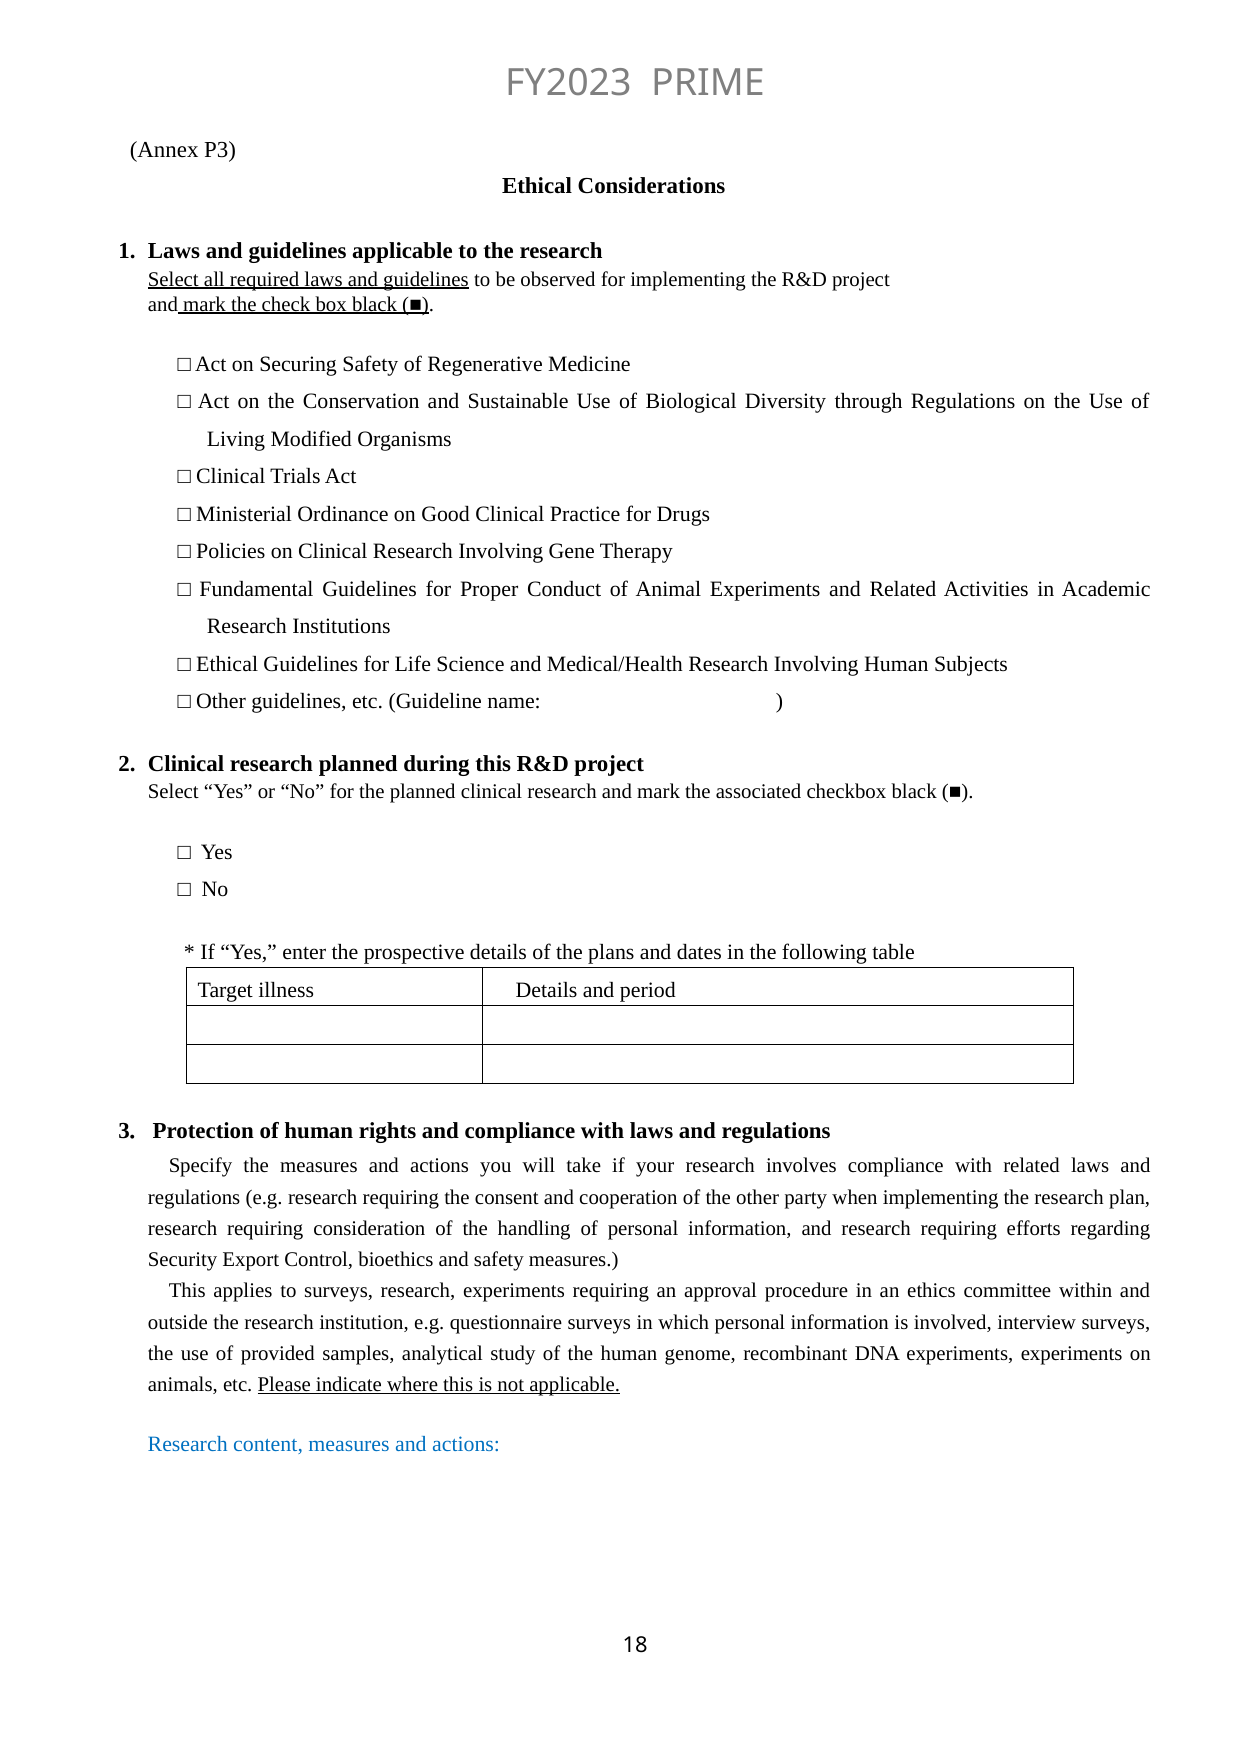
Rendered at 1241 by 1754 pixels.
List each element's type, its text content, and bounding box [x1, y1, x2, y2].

text 3．Protection of human rights and compliance with laws and regulations [118, 1109, 1152, 1146]
text □ No [177, 867, 1152, 904]
list Clinical research planned during this R&D project [118, 741, 1152, 779]
text This applies to surveys, research, experiments requiring an approval procedure in an ethics committee within and outside the research institution, e.g. questionnaire surveys in which personal information is involved, interview surveys, the use of provided samples, analytical study of the human genome, recombinant DNA experiments, experiments on animals, etc. Please indicate where this is not applicable. [148, 1271, 1152, 1396]
text □ Yes [177, 829, 1152, 867]
text Ethical Considerations [118, 167, 1109, 203]
text □ Act on Securing Safety of Regenerative Medicine [177, 341, 1152, 379]
text □ Clinical Trials Act [177, 454, 1152, 491]
table_cell [483, 1045, 1073, 1082]
text (Annex P3) [118, 131, 1152, 167]
text Select all required laws and guidelines to be observed for implementing the R&D project [148, 266, 1152, 291]
table_header Target illness [187, 968, 482, 1005]
table_cell [187, 1006, 482, 1044]
text * If “Yes,” enter the prospective details of the plans and dates in the following table [118, 929, 1152, 967]
table_cell [187, 1045, 482, 1082]
text □ Ministerial Ordinance on Good Clinical Practice for Drugs [177, 491, 1152, 529]
text □ Ethical Guidelines for Life Science and Medical/Health Research Involving Human Subjects [177, 641, 1152, 679]
text □ Act on the Conservation and Sustainable Use of Biological Diversity through Regulations on the Use of Living Modified Organisms [177, 379, 1152, 454]
text □ Other guidelines, etc. (Guideline name: ) [177, 679, 1152, 716]
text □ Policies on Clinical Research Involving Gene Therapy [177, 529, 1152, 566]
text and mark the check box black (■). [148, 291, 1152, 316]
text Research content, measures and actions: [118, 1421, 1132, 1459]
text Select “Yes” or “No” for the planned clinical research and mark the associated checkbox black (■). [148, 779, 1152, 804]
table_header Details and period [483, 968, 1073, 1005]
text Specify the measures and actions you will take if your research involves compliance with related laws and regulations (e.g. research requiring the consent and cooperation of the other party when implementing the research plan, research requiring consideration of the handling of personal information, and research requiring efforts regarding Security Export Control, bioethics and safety measures.) [148, 1146, 1152, 1271]
text □ Fundamental Guidelines for Proper Conduct of Animal Experiments and Related Activities in Academic Research Institutions [177, 566, 1152, 641]
list Laws and guidelines applicable to the research [118, 228, 1152, 266]
table_cell [483, 1006, 1073, 1044]
